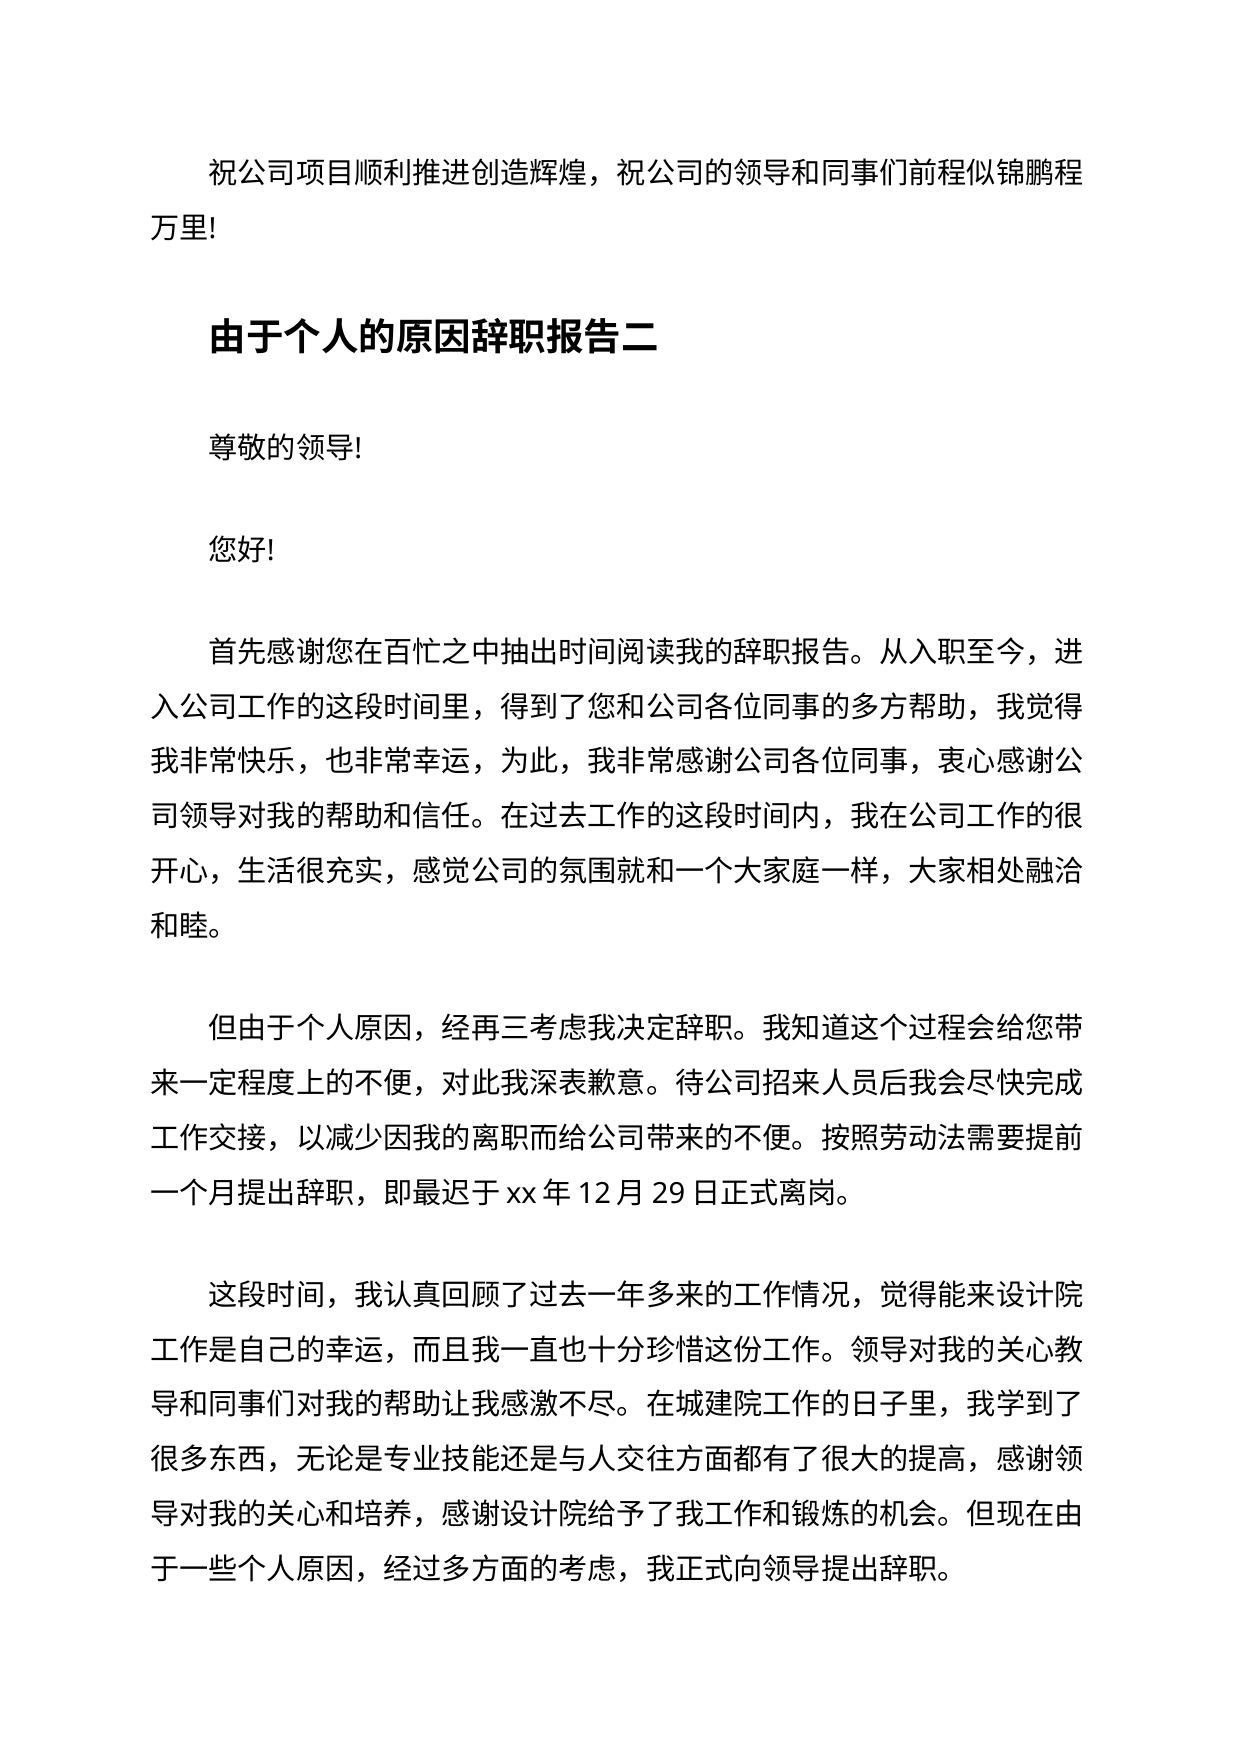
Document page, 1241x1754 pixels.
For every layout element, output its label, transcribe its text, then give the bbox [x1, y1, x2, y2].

text 首先感谢您在百忙之中抽出时间阅读我的辞职报告。从入职至今，进入公司工作的这段时间里，得到了您和公司各位同事的多方帮助，我觉得我非常快乐，也非常幸运，为此，我非常感谢公司各位同事，衷心感谢公司领导对我的帮助和信任。在过去工作的这段时间内，我在公司工作的很开心，生活很充实，感觉公司的氛围就和一个大家庭一样，大家相处融洽和睦。 [150, 628, 1090, 945]
text 尊敬的领导! [150, 424, 1090, 467]
text 由于个人的原因辞职报告二 [150, 307, 1090, 361]
text 祝公司项目顺利推进创造辉煌，祝公司的领导和同事们前程似锦鹏程万里! [150, 150, 1090, 247]
text 这段时间，我认真回顾了过去一年多来的工作情况，觉得能来设计院工作是自己的幸运，而且我一直也十分珍惜这份工作。领导对我的关心教导和同事们对我的帮助让我感激不尽。在城建院工作的日子里，我学到了很多东西，无论是专业技能还是与人交往方面都有了很大的提高，感谢领导对我的关心和培养，感谢设计院给予了我工作和锻炼的机会。但现在由于一些个人原因，经过多方面的考虑，我正式向领导提出辞职。 [150, 1271, 1090, 1588]
text 但由于个人原因，经再三考虑我决定辞职。我知道这个过程会给您带来一定程度上的不便，对此我深表歉意。待公司招来人员后我会尽快完成工作交接，以减少因我的离职而给公司带来的不便。按照劳动法需要提前一个月提出辞职，即最迟于xx年12月29日正式离岗。 [150, 1004, 1090, 1212]
text 您好! [150, 526, 1090, 569]
